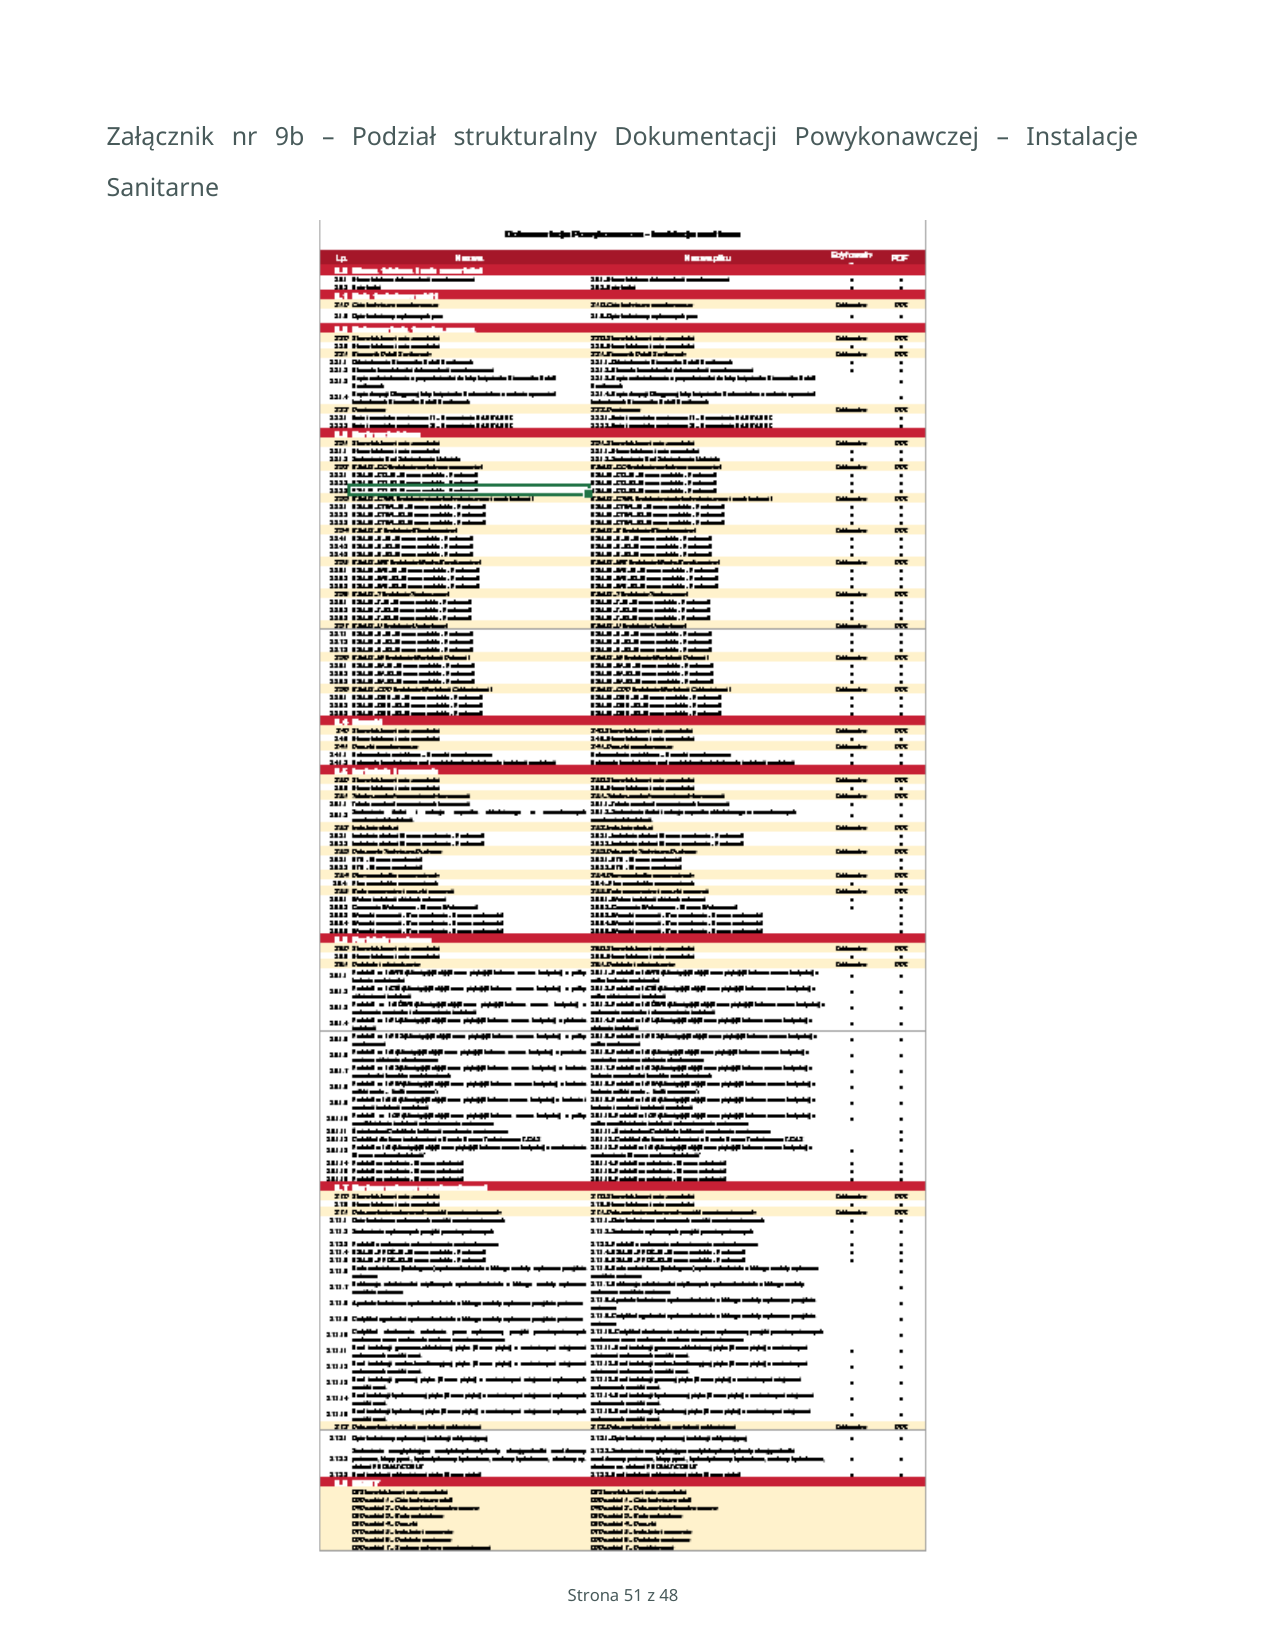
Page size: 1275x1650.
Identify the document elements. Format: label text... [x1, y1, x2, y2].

text Załącznik nr 9b – Podział strukturalny Dokumentacji Powykonawczej – Instalacje Sanitarne [106, 118, 1139, 203]
picture [319, 220, 927, 1555]
